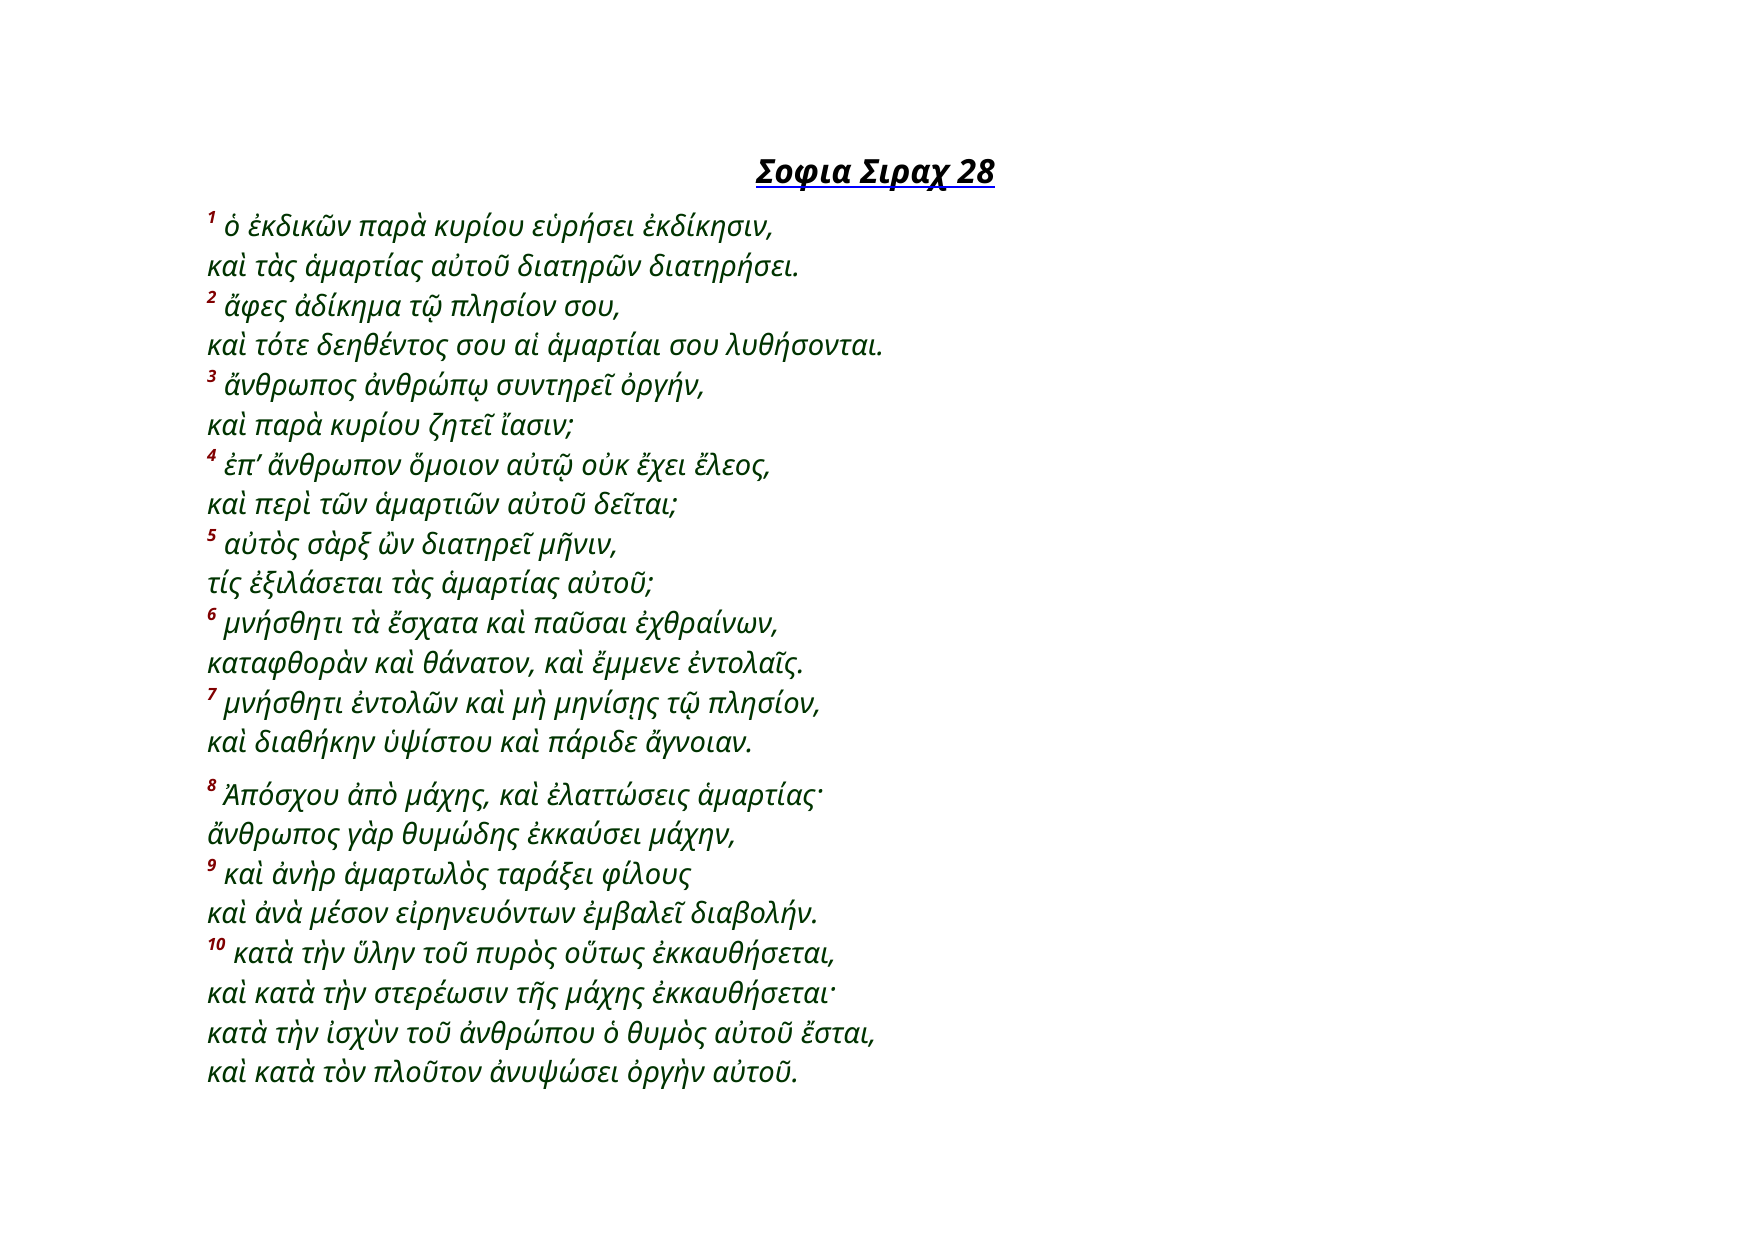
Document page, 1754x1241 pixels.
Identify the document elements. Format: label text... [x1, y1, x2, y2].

text Σοφια Σιραχ 28 [148, 148, 1606, 193]
text 7 μνήσθητι ἐντολῶν καὶ μὴ μηνίσῃς τῷ πλησίον, καὶ διαθήκην ὑψίστου καὶ πάριδε ἄγνοιαν. [207, 682, 1606, 761]
text 2 ἄφες ἀδίκημα τῷ πλησίον σου, καὶ τότε δεηθέντος σου αἱ ἁμαρτίαι σου λυθήσονται. [207, 285, 1606, 364]
text 3 ἄνθρωπος ἀνθρώπῳ συντηρεῖ ὀργήν, καὶ παρὰ κυρίου ζητεῖ ἴασιν; [207, 364, 1606, 444]
text 5 αὐτὸς σὰρξ ὢν διατηρεῖ μῆνιν, τίς ἐξιλάσεται τὰς ἁμαρτίας αὐτοῦ; [207, 523, 1606, 602]
text 6 μνήσθητι τὰ ἔσχατα καὶ παῦσαι ἐχθραίνων, καταφθορὰν καὶ θάνατον, καὶ ἔμμενε ἐντολαῖς. [207, 602, 1606, 682]
text 4 ἐπ’ ἄνθρωπον ὅμοιον αὐτῷ οὐκ ἔχει ἔλεος, καὶ περὶ τῶν ἁμαρτιῶν αὐτοῦ δεῖται; [207, 444, 1606, 523]
text 9 καὶ ἀνὴρ ἁμαρτωλὸς ταράξει φίλους καὶ ἀνὰ μέσον εἰρηνευόντων ἐμβαλεῖ διαβολήν. [207, 853, 1606, 932]
text 1 ὁ ἐκδικῶν παρὰ κυρίου εὑρήσει ἐκδίκησιν, καὶ τὰς ἁμαρτίας αὐτοῦ διατηρῶν διατηρήσει. [207, 206, 1606, 285]
text 8 Ἀπόσχου ἀπὸ μάχης, καὶ ἐλαττώσεις ἁμαρτίας· ἄνθρωπος γὰρ θυμώδης ἐκκαύσει μάχην, [207, 774, 1606, 853]
text 10 κατὰ τὴν ὕλην τοῦ πυρὸς οὕτως ἐκκαυθήσεται, καὶ κατὰ τὴν στερέωσιν τῆς μάχης ἐκκαυθήσεται· κατὰ τὴν ἰσχὺν τοῦ ἀνθρώπου ὁ θυμὸς αὐτοῦ ἔσται, καὶ κατὰ τὸν πλοῦτον ἀνυψώσει ὀργὴν αὐτοῦ. [207, 932, 1606, 1091]
